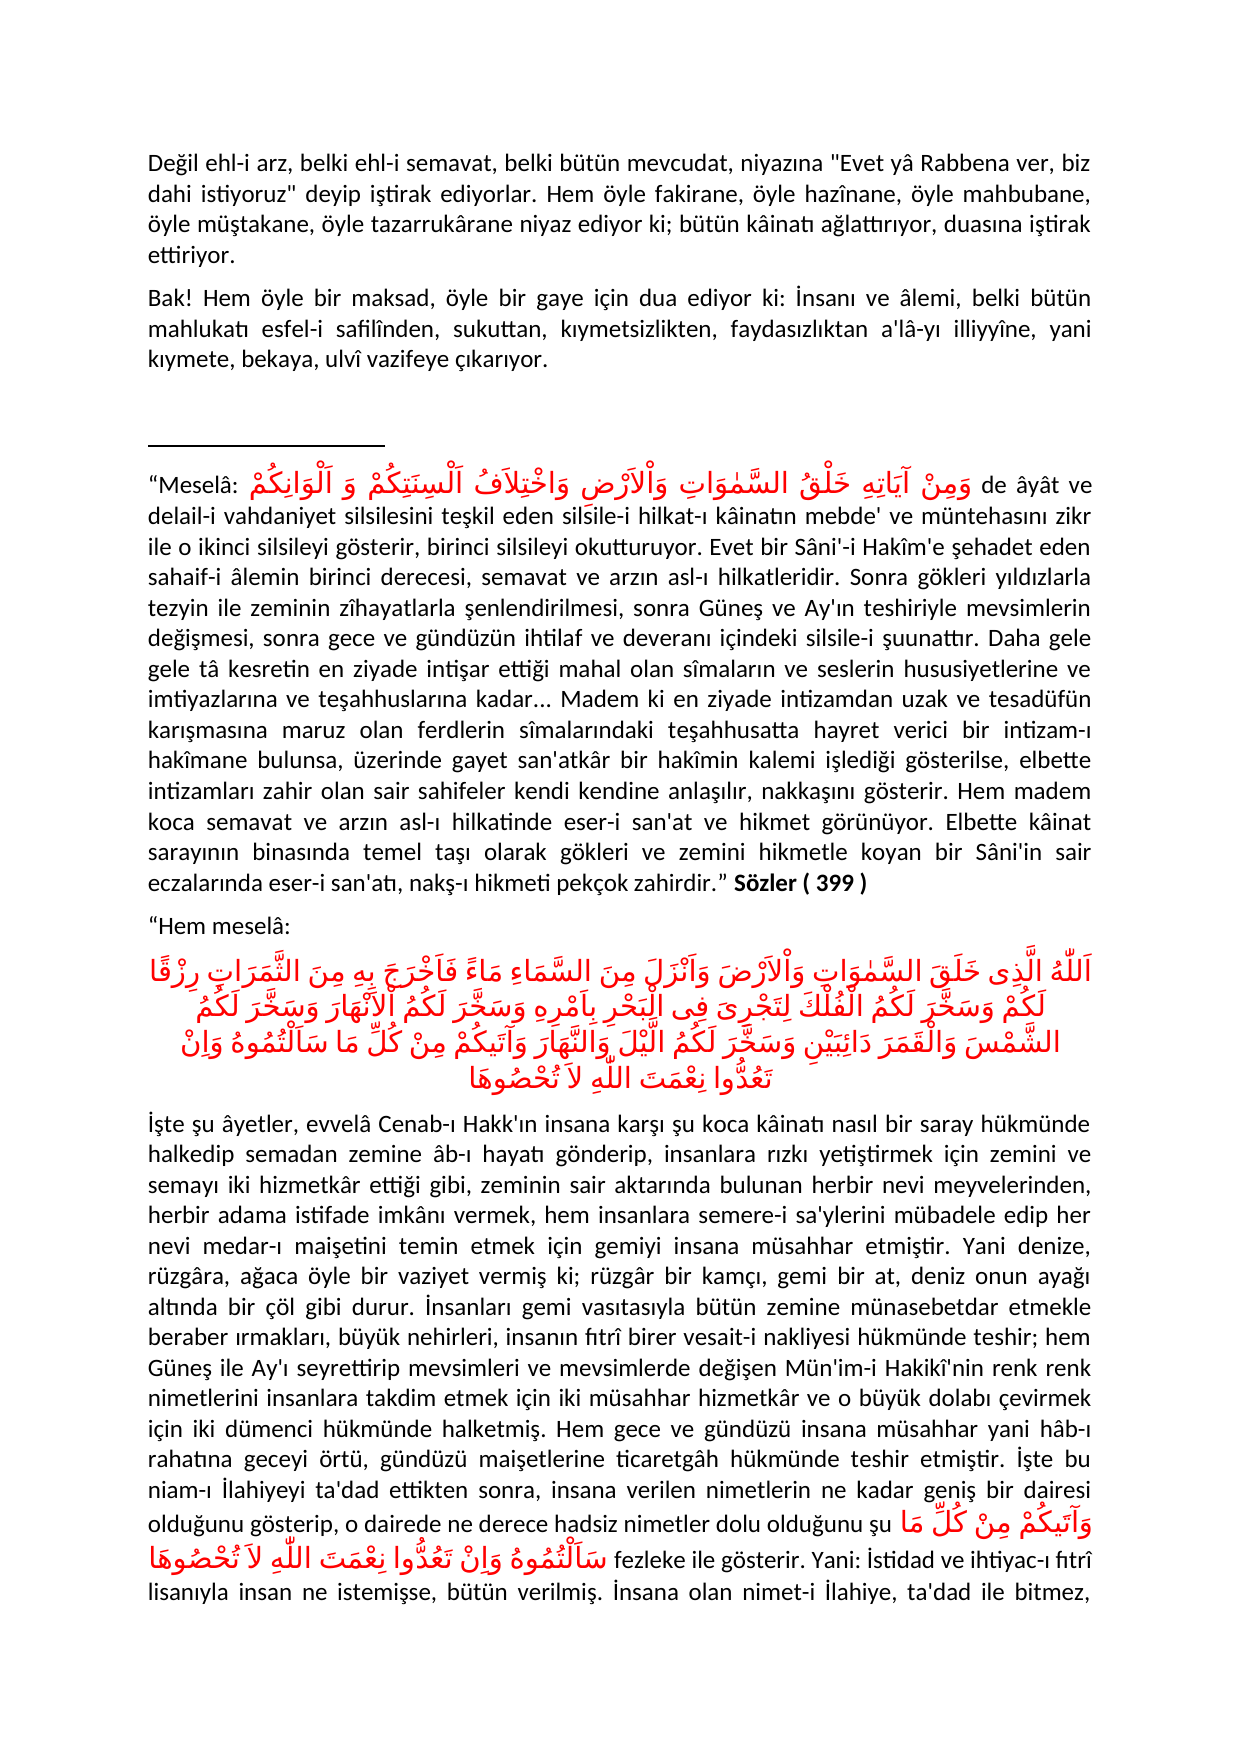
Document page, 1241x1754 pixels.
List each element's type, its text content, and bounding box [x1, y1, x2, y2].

text İşte bak: O zât öyle bir salât-ı kübrada dua ediyor ki: Güya şu cezire, belki Arz, onun azametli namazıyla namaz kılar, niyaz eder. Bak, hem öyle bir cemaat-ı uzmada niyaz ediyor ki: Güya benî-Âdemin zaman-ı Âdem'den asrımıza, kıyamete kadar bütün nuranî kâmil insanlar, ona ittiba ile iktida edip duasına âmîn diyorlar. Hem bak, öyle bir hacet-i âmme için dua ediyor ki: Değil ehl-i arz, belki ehl-i semavat, belki bütün mevcudat, niyazına "Evet yâ Rabbena ver, biz dahi istiyoruz" deyip iştirak ediyorlar. Hem öyle fakirane, öyle hazînane, öyle mahbubane, öyle müştakane, öyle tazarrukârane niyaz ediyor ki; bütün kâinatı ağlattırıyor, duasına iştirak ettiriyor. [148, 148, 1093, 270]
text Bak! Hem öyle bir maksad, öyle bir gaye için dua ediyor ki: İnsanı ve âlemi, belki bütün mahlukatı esfel-i safilînden, sukuttan, kıymetsizlikten, faydasızlıktan a'lâ-yı illiyyîne, yani kıymete, bekaya, ulvî vazifeye çıkarıyor. [148, 282, 1093, 374]
